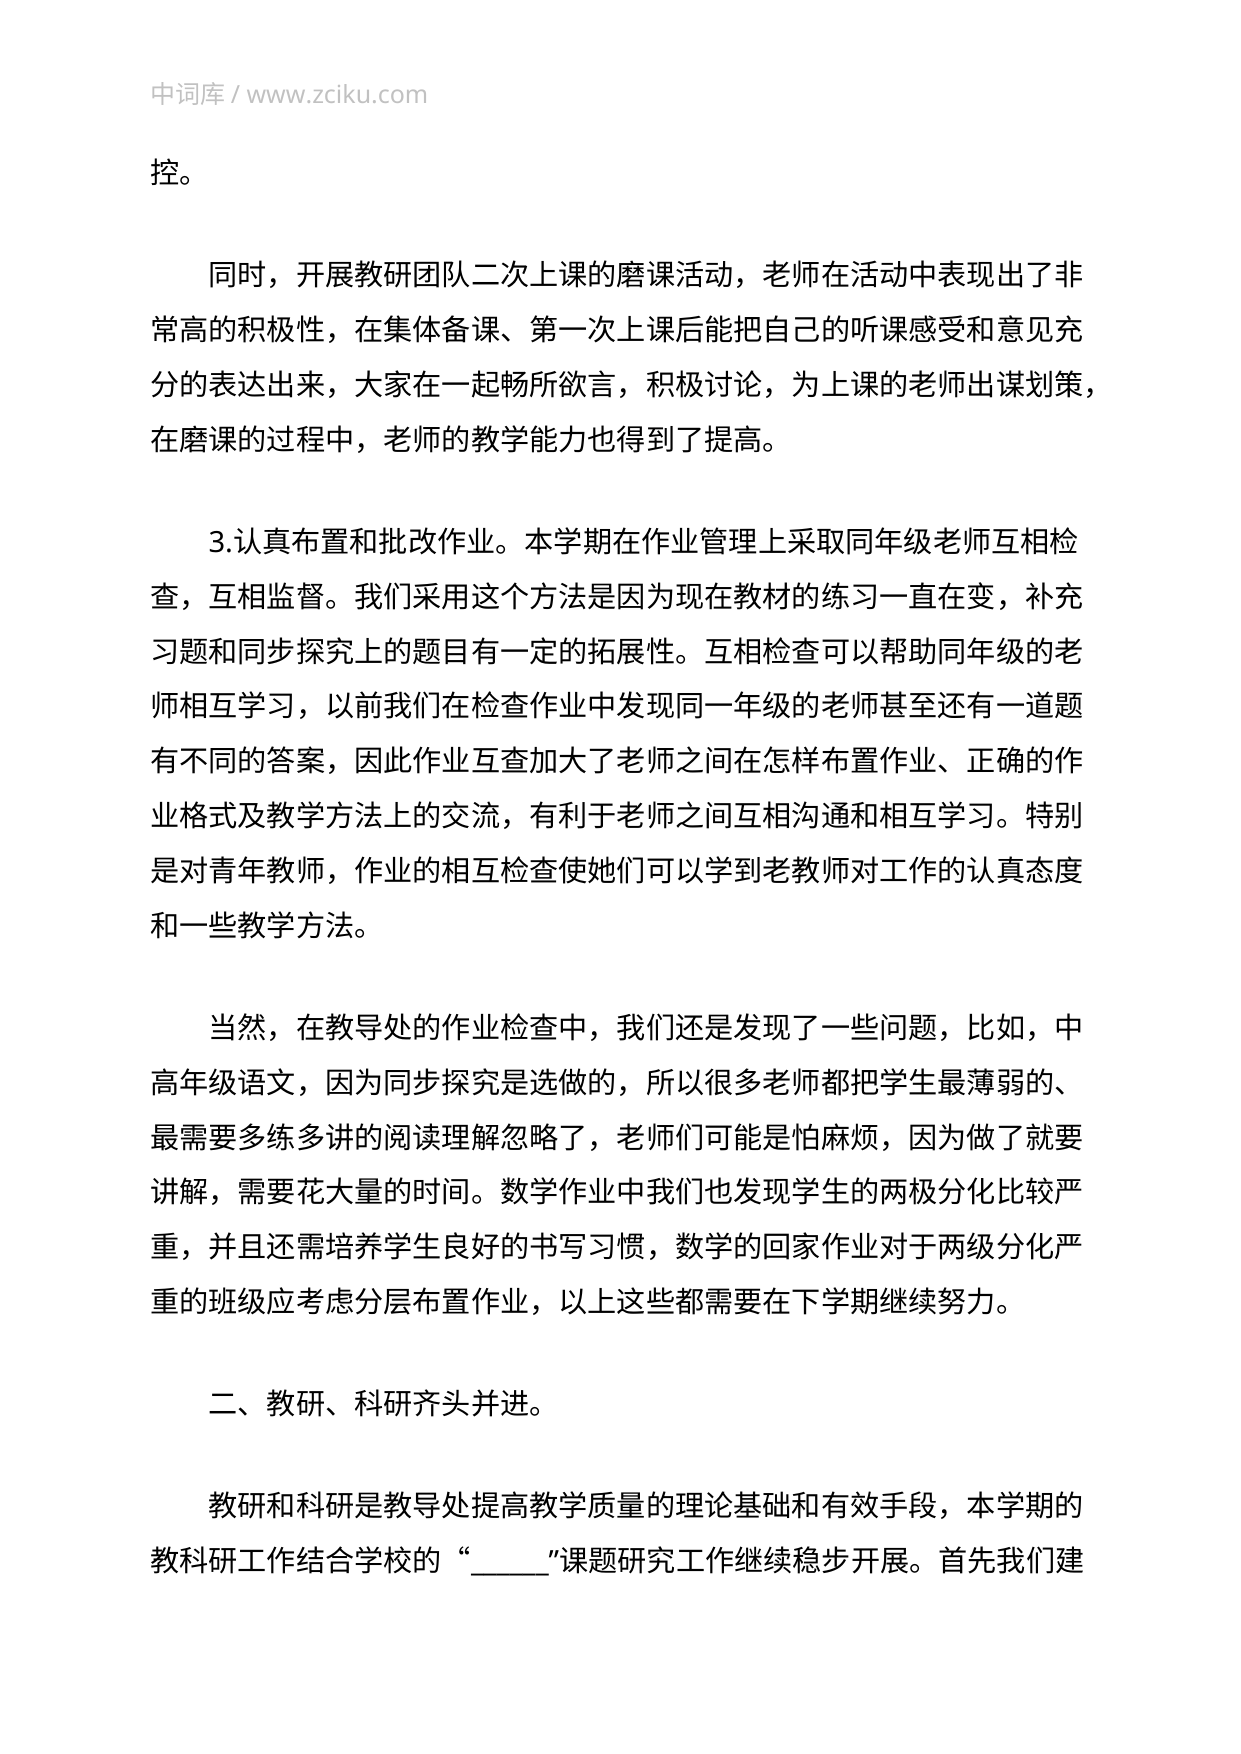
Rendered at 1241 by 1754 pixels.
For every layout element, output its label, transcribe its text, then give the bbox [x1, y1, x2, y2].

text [150, 150, 1090, 192]
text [150, 1482, 1090, 1580]
text 当然，在教导处的作业检查中，我们还是发现了一些问题，比如，中高年级语文，因为同步探究是选做的，所以很多老师都把学生最薄弱的、最需要多练多讲的阅读理解忽略了，老师们可能是怕麻烦，因为做了就要讲解，需要花大量的时间。数学作业中我们也发现学生的两极分化比较严重，并且还需培养学生良好的书写习惯，数学的回家作业对于两级分化严重的班级应考虑分层布置作业，以上这些都需要在下学期继续努力。 [150, 1004, 1090, 1321]
text 同时，开展教研团队二次上课的磨课活动，老师在活动中表现出了非常高的积极性，在集体备课、第一次上课后能把自己的听课感受和意见充分的表达出来，大家在一起畅所欲言，积极讨论，为上课的老师出谋划策，在磨课的过程中，老师的教学能力也得到了提高。 [150, 252, 1090, 459]
text 二、教研、科研齐头并进。 [150, 1381, 1090, 1423]
text 3.认真布置和批改作业。本学期在作业管理上采取同年级老师互相检查，互相监督。我们采用这个方法是因为现在教材的练习一直在变，补充习题和同步探究上的题目有一定的拓展性。互相检查可以帮助同年级的老师相互学习，以前我们在检查作业中发现同一年级的老师甚至还有一道题有不同的答案，因此作业互查加大了老师之间在怎样布置作业、正确的作业格式及教学方法上的交流，有利于老师之间互相沟通和相互学习。特别是对青年教师，作业的相互检查使她们可以学到老教师对工作的认真态度和一些教学方法。 [150, 518, 1090, 945]
